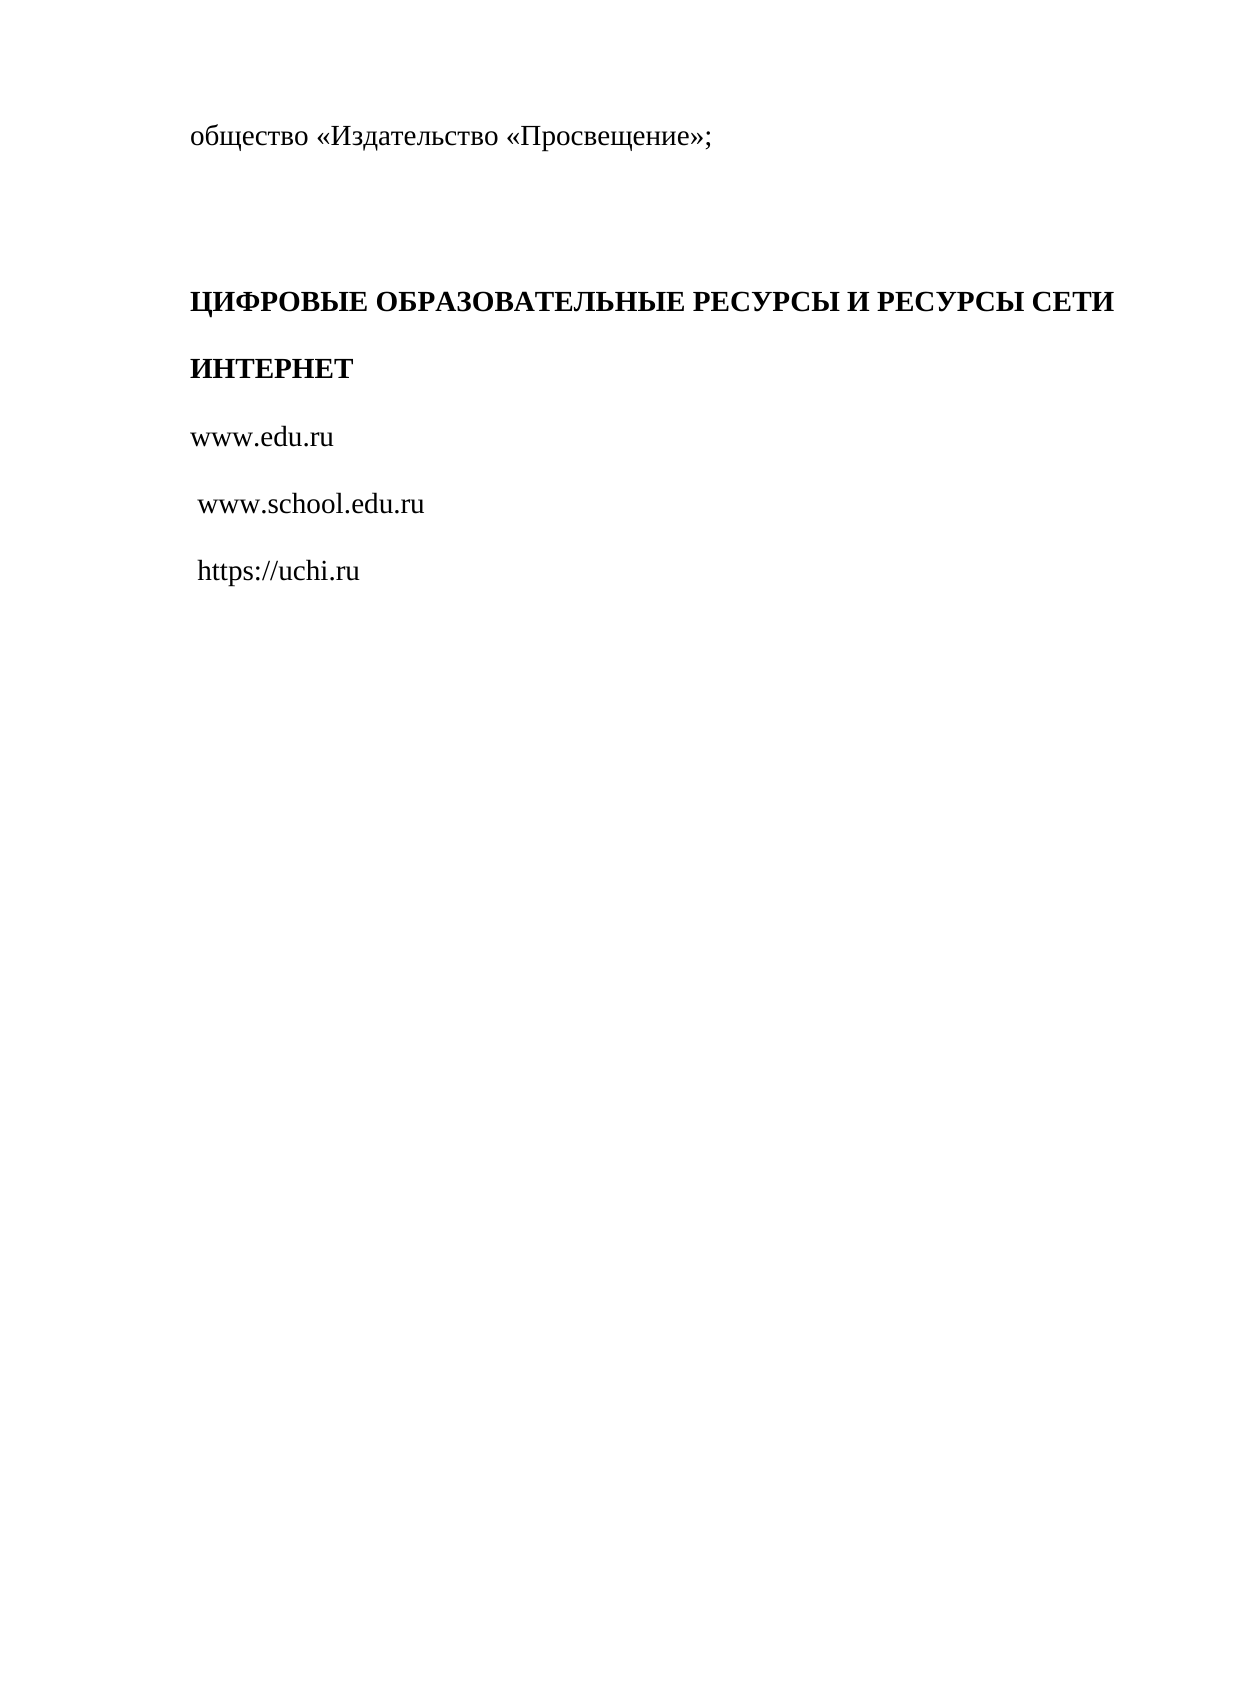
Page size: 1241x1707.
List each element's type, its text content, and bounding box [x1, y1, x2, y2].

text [190, 118, 1152, 219]
text ​​‌www.edu.ru www.school.edu.ru https://uchi.ru ‌ [190, 419, 1152, 653]
text ЦИФРОВЫЕ ОБРАЗОВАТЕЛЬНЫЕ РЕСУРСЫ И РЕСУРСЫ СЕТИ ИНТЕРНЕТ [190, 284, 1152, 385]
